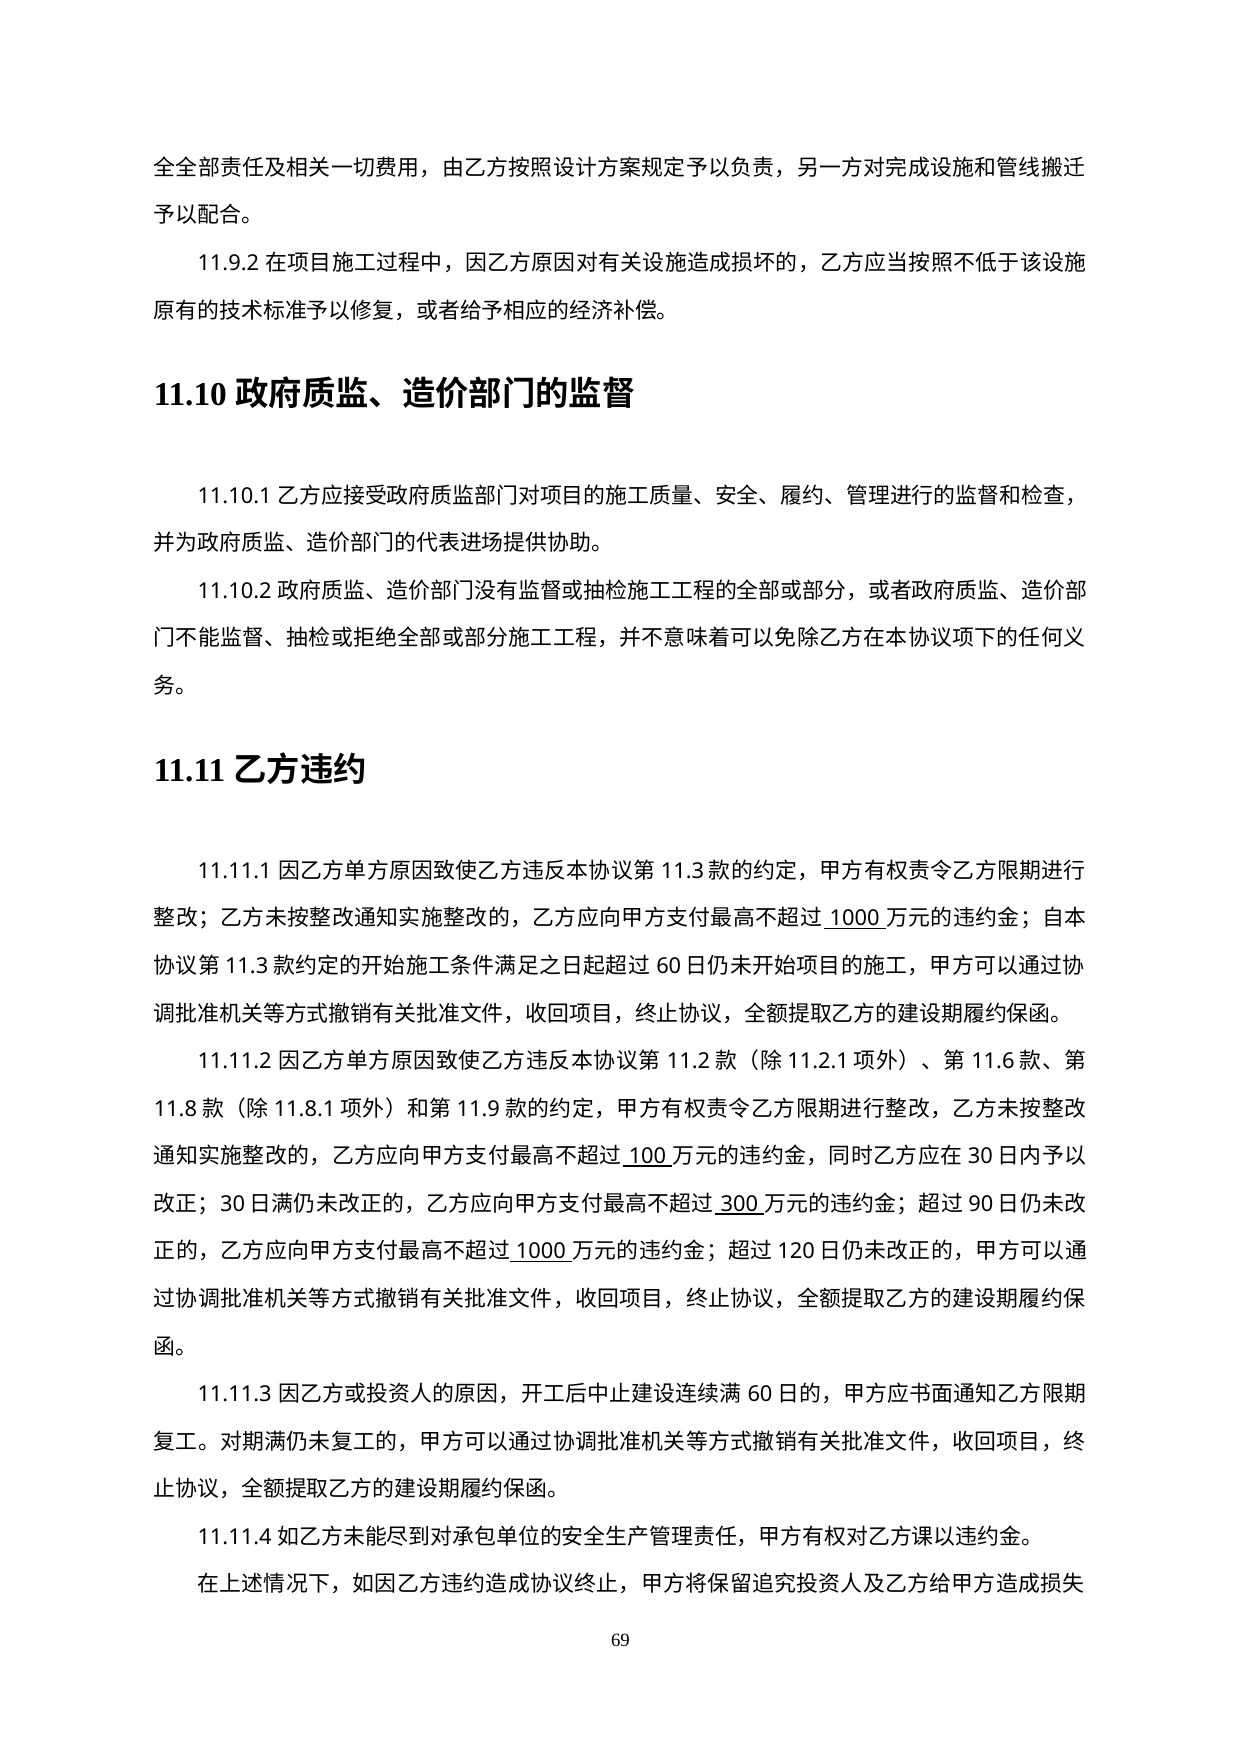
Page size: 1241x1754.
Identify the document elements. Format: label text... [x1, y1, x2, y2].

subtitle 11.11 乙方违约 [153, 742, 1087, 791]
text 11.11.4 如乙方未能尽到对承包单位的安全生产管理责任，甲方有权对乙方课以违约金。 [153, 1519, 1087, 1551]
text 11.11.2 因乙方单方原因致使乙方违反本协议第11.2款（除11.2.1项外）、第11.6款、第11.8款（除11.8.1项外）和第11.9款的约定，甲方有权责令乙方限期进行整改，乙方未按整改通知实施整改的，乙方应向甲方支付最高不超过 100 万元的违约金，同时乙方应在30日内予以改正；30日满仍未改正的，乙方应向甲方支付最高不超过 300 万元的违约金；超过90日仍未改正的，乙方应向甲方支付最高不超过 1000 万元的违约金；超过120日仍未改正的，甲方可以通过协调批准机关等方式撤销有关批准文件，收回项目，终止协议，全额提取乙方的建设期履约保函。 [153, 1043, 1087, 1360]
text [153, 150, 1087, 229]
text 11.9.2 在项目施工过程中，因乙方原因对有关设施造成损坏的，乙方应当按照不低于该设施原有的技术标准予以修复，或者给予相应的经济补偿。 [153, 245, 1087, 324]
text 11.11.3 因乙方或投资人的原因，开工后中止建设连续满60日的，甲方应书面通知乙方限期复工。对期满仍未复工的，甲方可以通过协调批准机关等方式撤销有关批准文件，收回项目，终止协议，全额提取乙方的建设期履约保函。 [153, 1376, 1087, 1503]
text 11.10.1 乙方应接受政府质监部门对项目的施工质量、安全、履约、管理进行的监督和检查，并为政府质监、造价部门的代表进场提供协助。 [153, 478, 1087, 557]
text 11.11.1 因乙方单方原因致使乙方违反本协议第11.3款的约定，甲方有权责令乙方限期进行整改；乙方未按整改通知实施整改的，乙方应向甲方支付最高不超过 1000 万元的违约金；自本协议第11.3款约定的开始施工条件满足之日起超过60日仍未开始项目的施工，甲方可以通过协调批准机关等方式撤销有关批准文件，收回项目，终止协议，全额提取乙方的建设期履约保函。 [153, 853, 1087, 1027]
text 11.10.2 政府质监、造价部门没有监督或抽检施工工程的全部或部分，或者政府质监、造价部门不能监督、抽检或拒绝全部或部分施工工程，并不意味着可以免除乙方在本协议项下的任何义务。 [153, 573, 1087, 699]
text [153, 1566, 1087, 1598]
subtitle 11.10 政府质监、造价部门的监督 [153, 367, 1087, 415]
